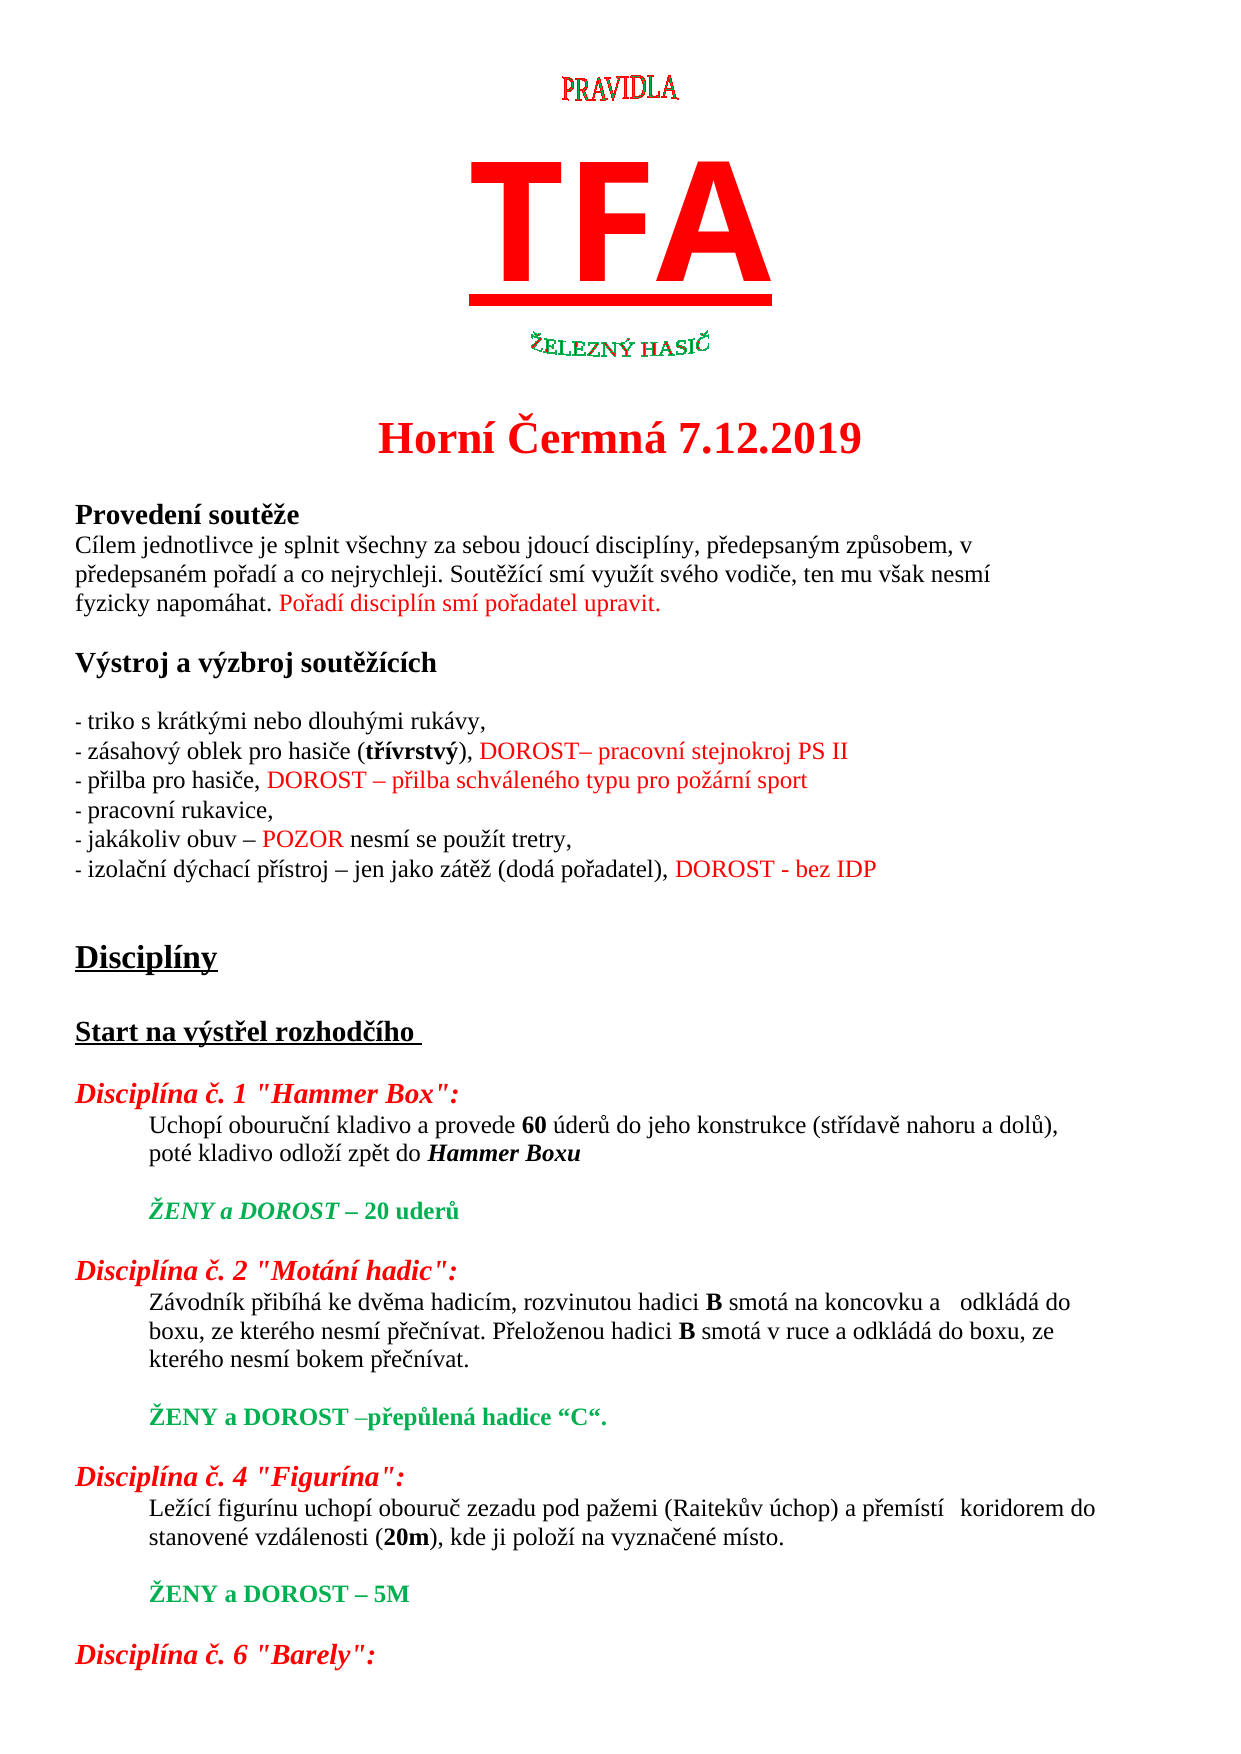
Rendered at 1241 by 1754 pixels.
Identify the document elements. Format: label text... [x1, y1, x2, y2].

text Disciplína č. 2 "Motání hadic": [75, 1253, 1165, 1287]
text - izolační dýchací přístroj – jen jako zátěž (dodá pořadatel), DOROST - bez IDP [75, 854, 1165, 883]
text fyzicky napomáhat. Pořadí disciplín smí pořadatel upravit. [75, 588, 1165, 617]
text ŽENY a DOROST – 5M [75, 1579, 1165, 1608]
text TFA [75, 103, 1165, 330]
text stanovené vzdálenosti (20m), kde ji položí na vyznačené místo. [75, 1522, 1165, 1551]
text ŽENY a DOROST – 20 uderů [75, 1196, 1165, 1225]
text Ležící figurínu uchopí obouruč zezadu pod pažemi (Raitekův úchop) a přemístí koridorem do [75, 1493, 1165, 1522]
text kterého nesmí bokem přečnívat. [75, 1344, 1165, 1373]
text Disciplína č. 6 "Barely": [75, 1637, 1165, 1670]
text - triko s krátkými nebo dlouhými rukávy, [75, 706, 1165, 736]
text Horní Čermná 7.12.2019 [75, 411, 1165, 463]
text - pracovní rukavice, [75, 795, 1165, 824]
text Disciplíny [75, 937, 1165, 976]
text Start na výstřel rozhodčího [75, 1014, 1165, 1047]
text předepsaném pořadí a co nejrychleji. Soutěžící smí využít svého vodiče, ten mu však nesmí [75, 559, 1165, 588]
text - jakákoliv obuv – POZOR nesmí se použít tretry, [75, 824, 1165, 854]
text Výstroj a výzbroj soutěžících [75, 645, 1165, 678]
text Disciplína č. 4 "Figurína": [75, 1459, 1165, 1493]
text Provedení soutěže [75, 497, 1165, 531]
text - zásahový oblek pro hasiče (třívrstvý), DOROST– pracovní stejnokroj PS II [75, 736, 1165, 765]
text Cílem jednotlivce je splnit všechny za sebou jdoucí disciplíny, předepsaným způsobem, v [75, 531, 1165, 559]
text Disciplína č. 1 "Hammer Box": [75, 1076, 1165, 1110]
text boxu, ze kterého nesmí přečnívat. Přeloženou hadici B smotá v ruce a odkládá do boxu, ze [75, 1316, 1165, 1344]
text ŽENY a DOROST –přepůlená hadice “C“. [75, 1402, 1165, 1431]
text Závodník přibíhá ke dvěma hadicím, rozvinutou hadici B smotá na koncovku a odkládá do [75, 1287, 1165, 1316]
text - přilba pro hasiče, DOROST – přilba schváleného typu pro požární sport [75, 765, 1165, 795]
text Uchopí obouruční kladivo a provede 60 úderů do jeho konstrukce (střídavě nahoru a dolů), [75, 1110, 1165, 1138]
text poté kladivo odloží zpět do Hammer Boxu [75, 1138, 1165, 1167]
